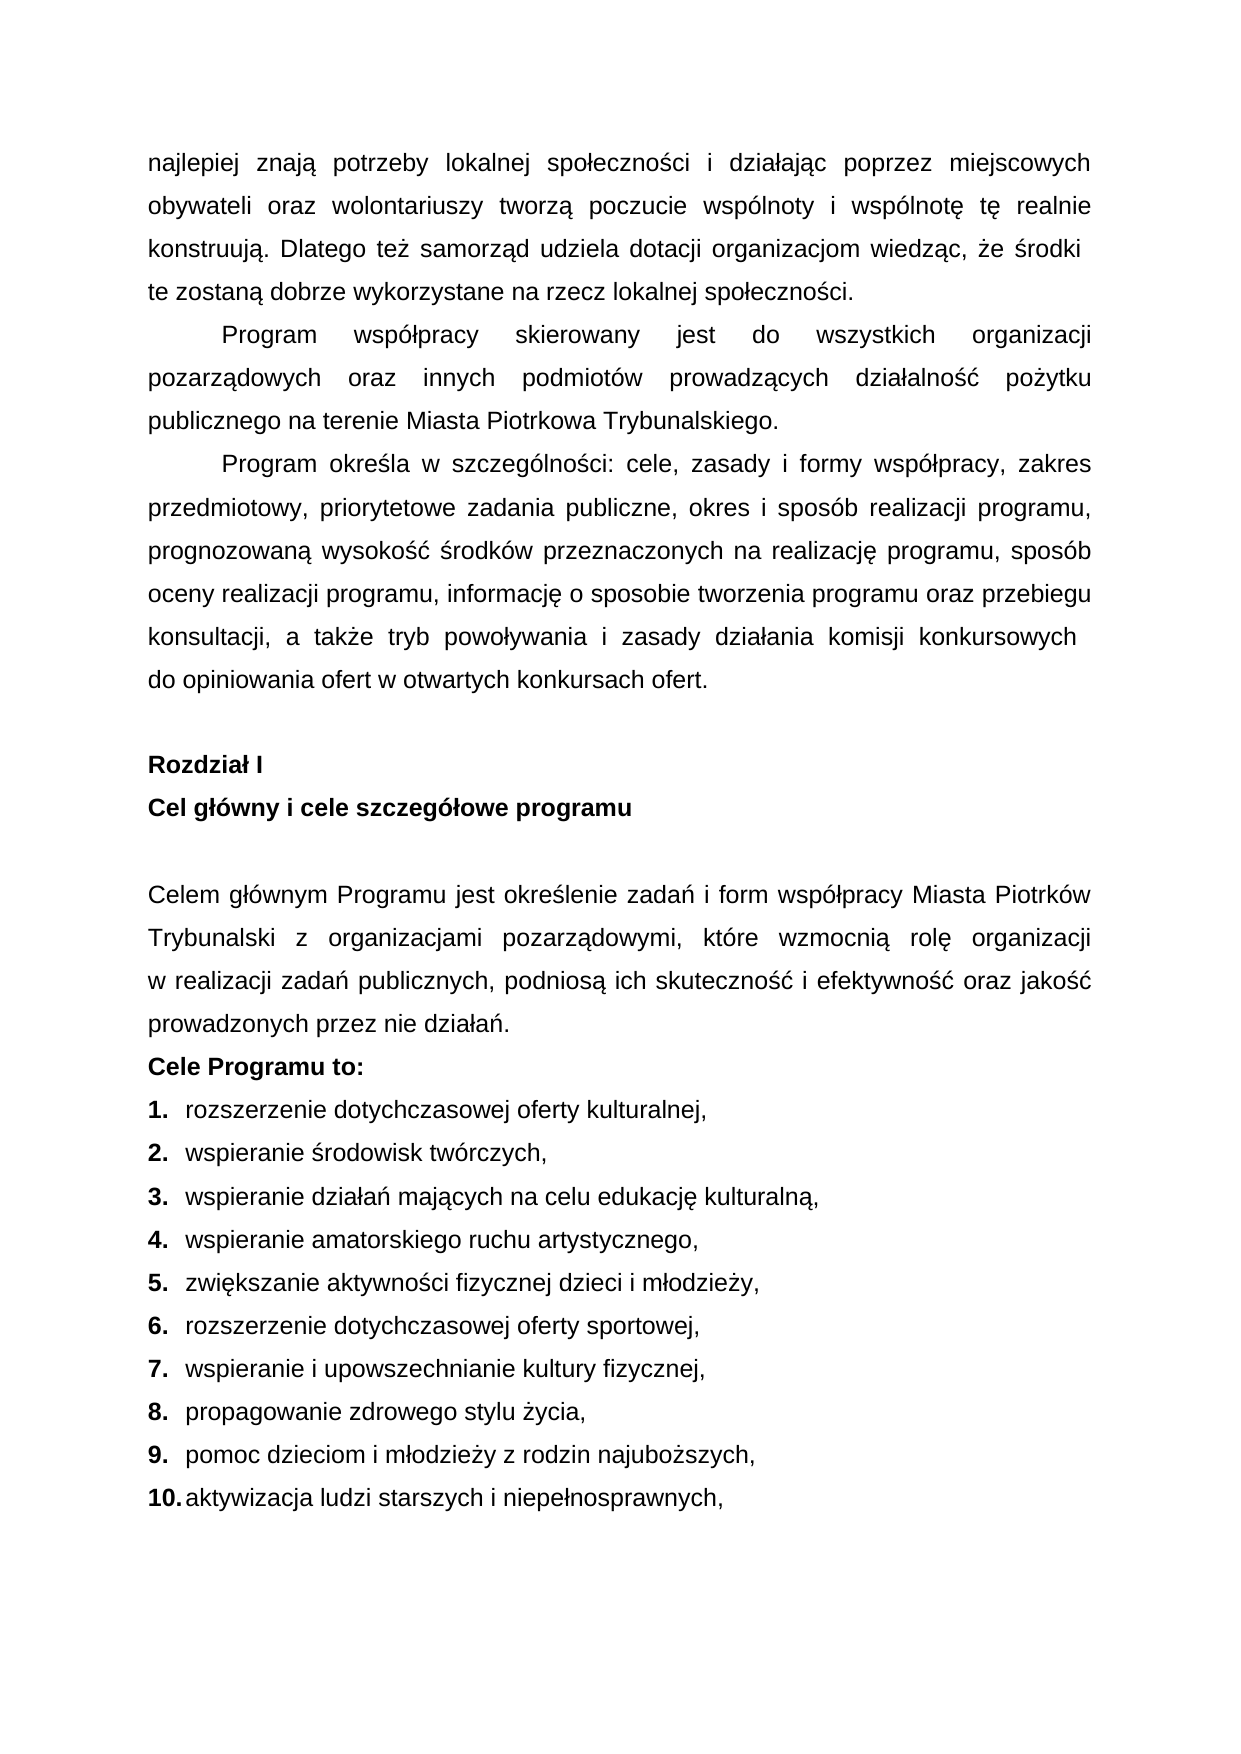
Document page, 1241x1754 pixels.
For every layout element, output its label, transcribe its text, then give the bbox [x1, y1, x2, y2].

list wspieranie środowisk twórczych, [148, 1138, 1093, 1167]
text Rozdział I [148, 750, 1093, 779]
list aktywizacja ludzi starszych i niepełnosprawnych, [148, 1483, 1093, 1512]
list wspieranie amatorskiego ruchu artystycznego, [148, 1224, 1093, 1253]
list pomoc dzieciom i młodzieży z rodzin najuboższych, [148, 1440, 1093, 1469]
list rozszerzenie dotychczasowej oferty kulturalnej, [148, 1095, 1093, 1124]
list wspieranie działań mających na celu edukację kulturalną, [148, 1181, 1093, 1210]
list rozszerzenie dotychczasowej oferty sportowej, [148, 1311, 1093, 1339]
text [148, 148, 1093, 306]
text Program określa w szczególności: cele, zasady i formy współpracy, zakres przedmiotowy, priorytetowe zadania publiczne, okres i sposób realizacji programu, prognozowaną wysokość środków przeznaczonych na realizację programu, sposób oceny realizacji programu, informację o sposobie tworzenia programu oraz przebiegu konsultacji, a także tryb powoływania i zasady działania komisji konkursowych do opiniowania ofert w otwartych konkursach ofert. [148, 449, 1093, 694]
text Program współpracy skierowany jest do wszystkich organizacji pozarządowych oraz innych podmiotów prowadzących działalność pożytku publicznego na terenie Miasta Piotrkowa Trybunalskiego. [148, 320, 1093, 435]
text Cele Programu to: [148, 1052, 1093, 1081]
list zwiększanie aktywności fizycznej dzieci i młodzieży, [148, 1268, 1093, 1296]
list propagowanie zdrowego stylu życia, [148, 1397, 1093, 1426]
list wspieranie i upowszechnianie kultury fizycznej, [148, 1354, 1093, 1383]
text Celem głównym Programu jest określenie zadań i form współpracy Miasta Piotrków Trybunalski z organizacjami pozarządowymi, które wzmocnią rolę organizacji w realizacji zadań publicznych, podniosą ich skuteczność i efektywność oraz jakość prowadzonych przez nie działań. [148, 879, 1093, 1038]
text Cel główny i cele szczegółowe programu [148, 793, 1093, 822]
